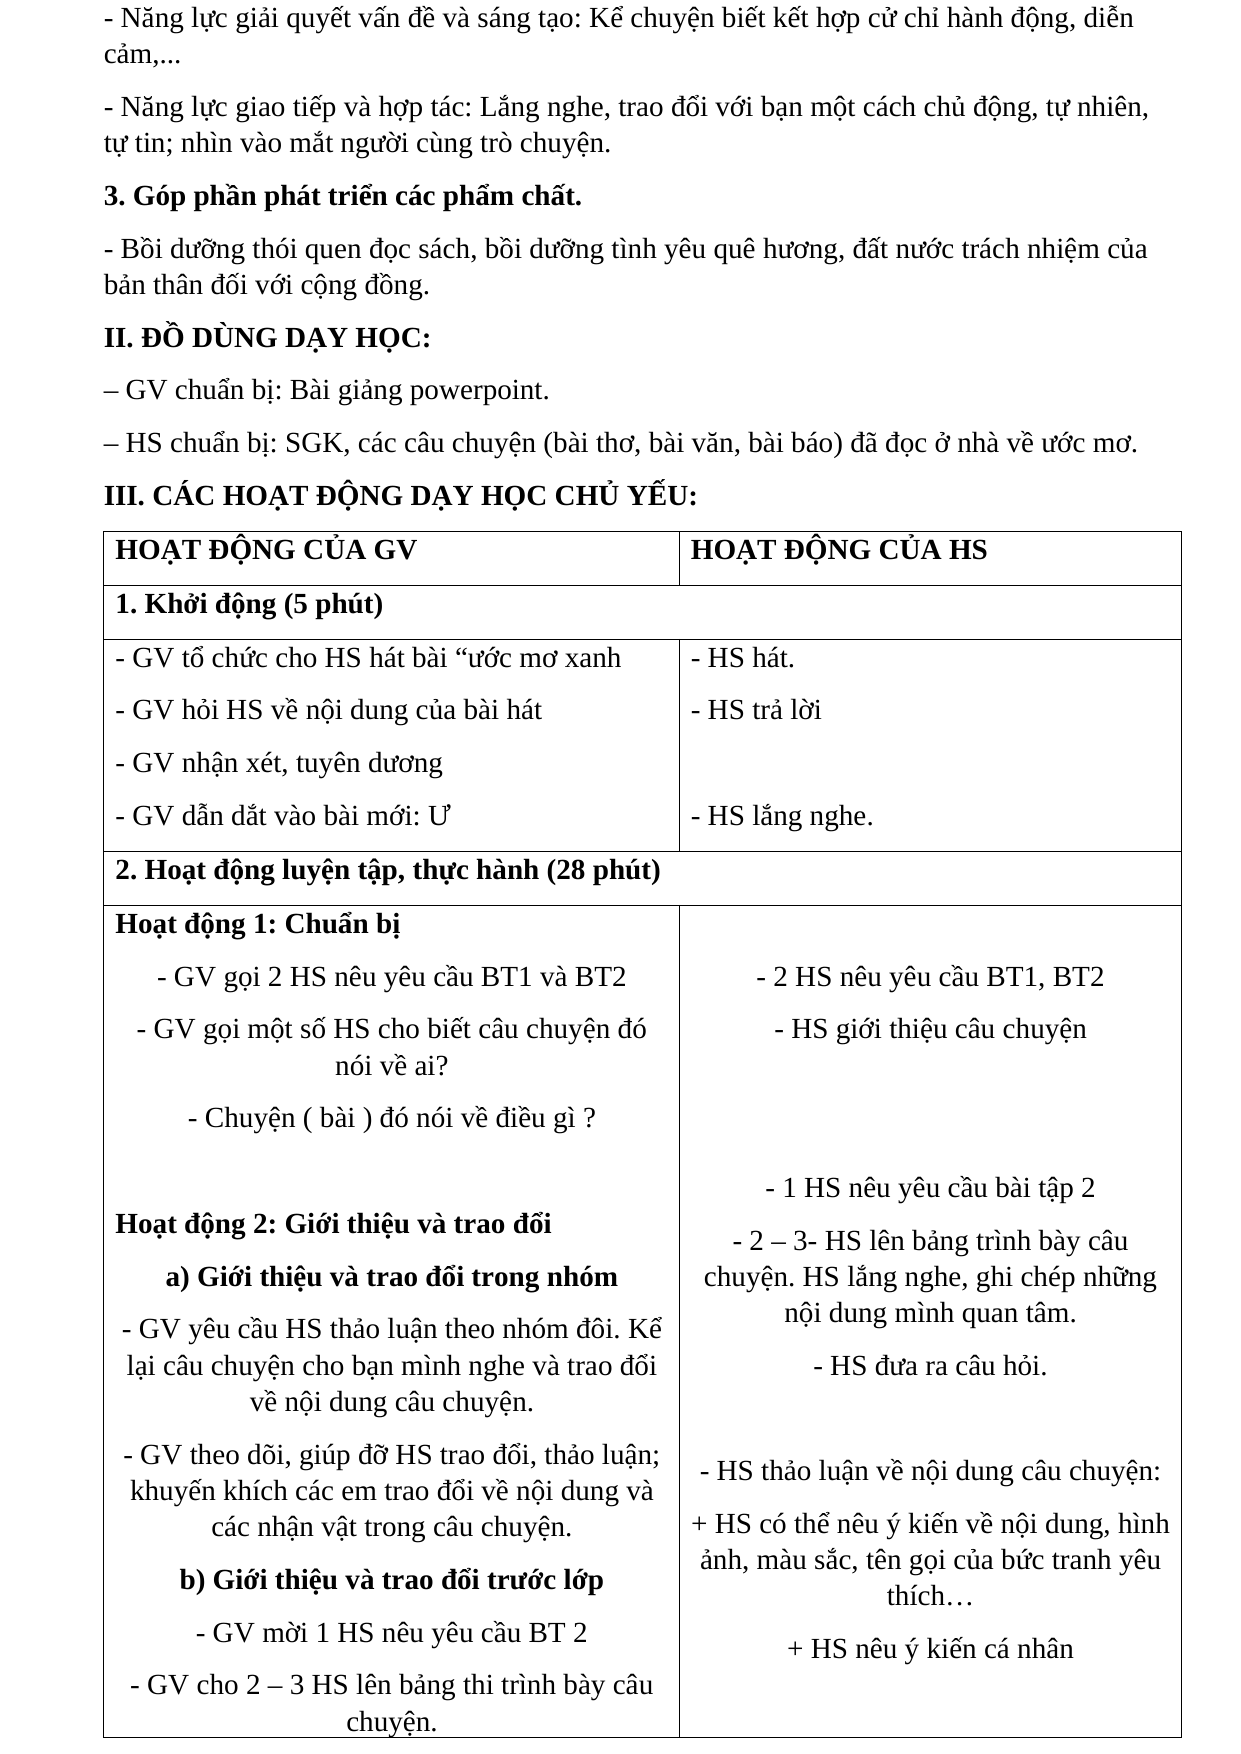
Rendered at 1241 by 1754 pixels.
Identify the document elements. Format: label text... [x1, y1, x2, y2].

text III. CÁC HOẠT ĐỘNG DẠY HỌC CHỦ YẾU: [103, 478, 1167, 512]
table_cell - HS hát. - HS trả lời - HS lắng nghe. [680, 640, 1181, 851]
text 3. Góp phần phát triển các phẩm chất. [103, 178, 1167, 211]
table_header HOẠT ĐỘNG CỦA GV [104, 532, 679, 585]
text - Năng lực giải quyết vấn đề và sáng tạo: Kể chuyện biết kết hợp cử chỉ hành động, diễn cảm,... [103, 0, 1167, 70]
table_cell 1. Khởi động (5 phút) [104, 586, 1181, 639]
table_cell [104, 906, 679, 1737]
text – GV chuẩn bị: Bài giảng powerpoint. [103, 372, 1167, 406]
text - Năng lực giao tiếp và hợp tác: Lắng nghe, trao đổi với bạn một cách chủ động, tự nhiên, tự tin; nhìn vào mắt người cùng trò chuyện. [103, 89, 1167, 159]
table_header HOẠT ĐỘNG CỦA HS [680, 532, 1181, 585]
table_cell 2. Hoạt động luyện tập, thực hành (28 phút) [104, 852, 1181, 905]
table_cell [680, 906, 1181, 1737]
table_cell - GV tổ chức cho HS hát bài “ước mơ xanh - GV hỏi HS về nội dung của bài hát - GV nhận xét, tuyên dương - GV dẫn dắt vào bài mới: Ư [104, 640, 679, 851]
text – HS chuẩn bị: SGK, các câu chuyện (bài thơ, bài văn, bài báo) đã đọc ở nhà về ước mơ. [103, 425, 1167, 459]
text II. ĐỒ DÙNG DẠY HỌC: [103, 320, 1167, 353]
text - Bồi dưỡng thói quen đọc sách, bồi dưỡng tình yêu quê hương, đất nước trách nhiệm của bản thân đối với cộng đồng. [103, 231, 1167, 300]
